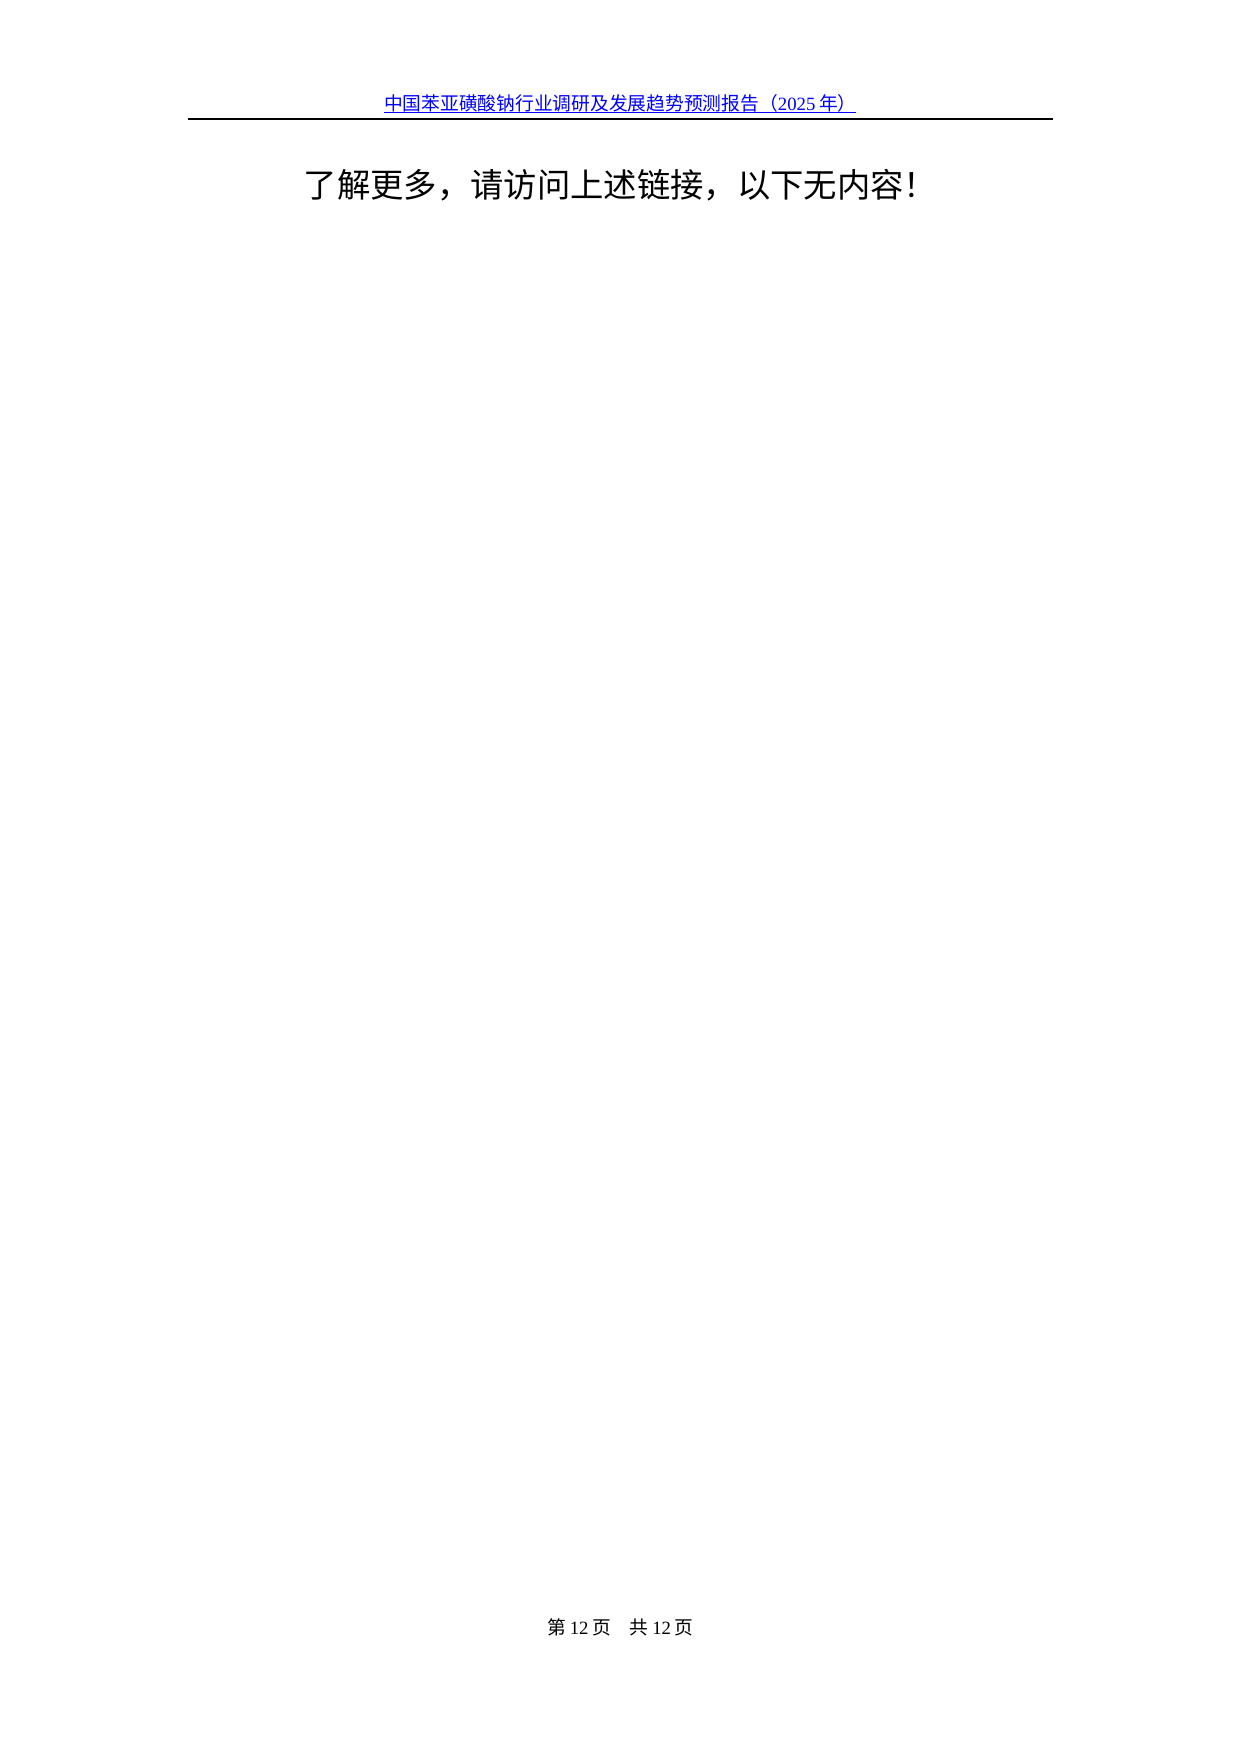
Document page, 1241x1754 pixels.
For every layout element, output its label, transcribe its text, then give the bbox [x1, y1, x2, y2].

title 了解更多，请访问上述链接，以下无内容！ [187, 150, 1053, 215]
